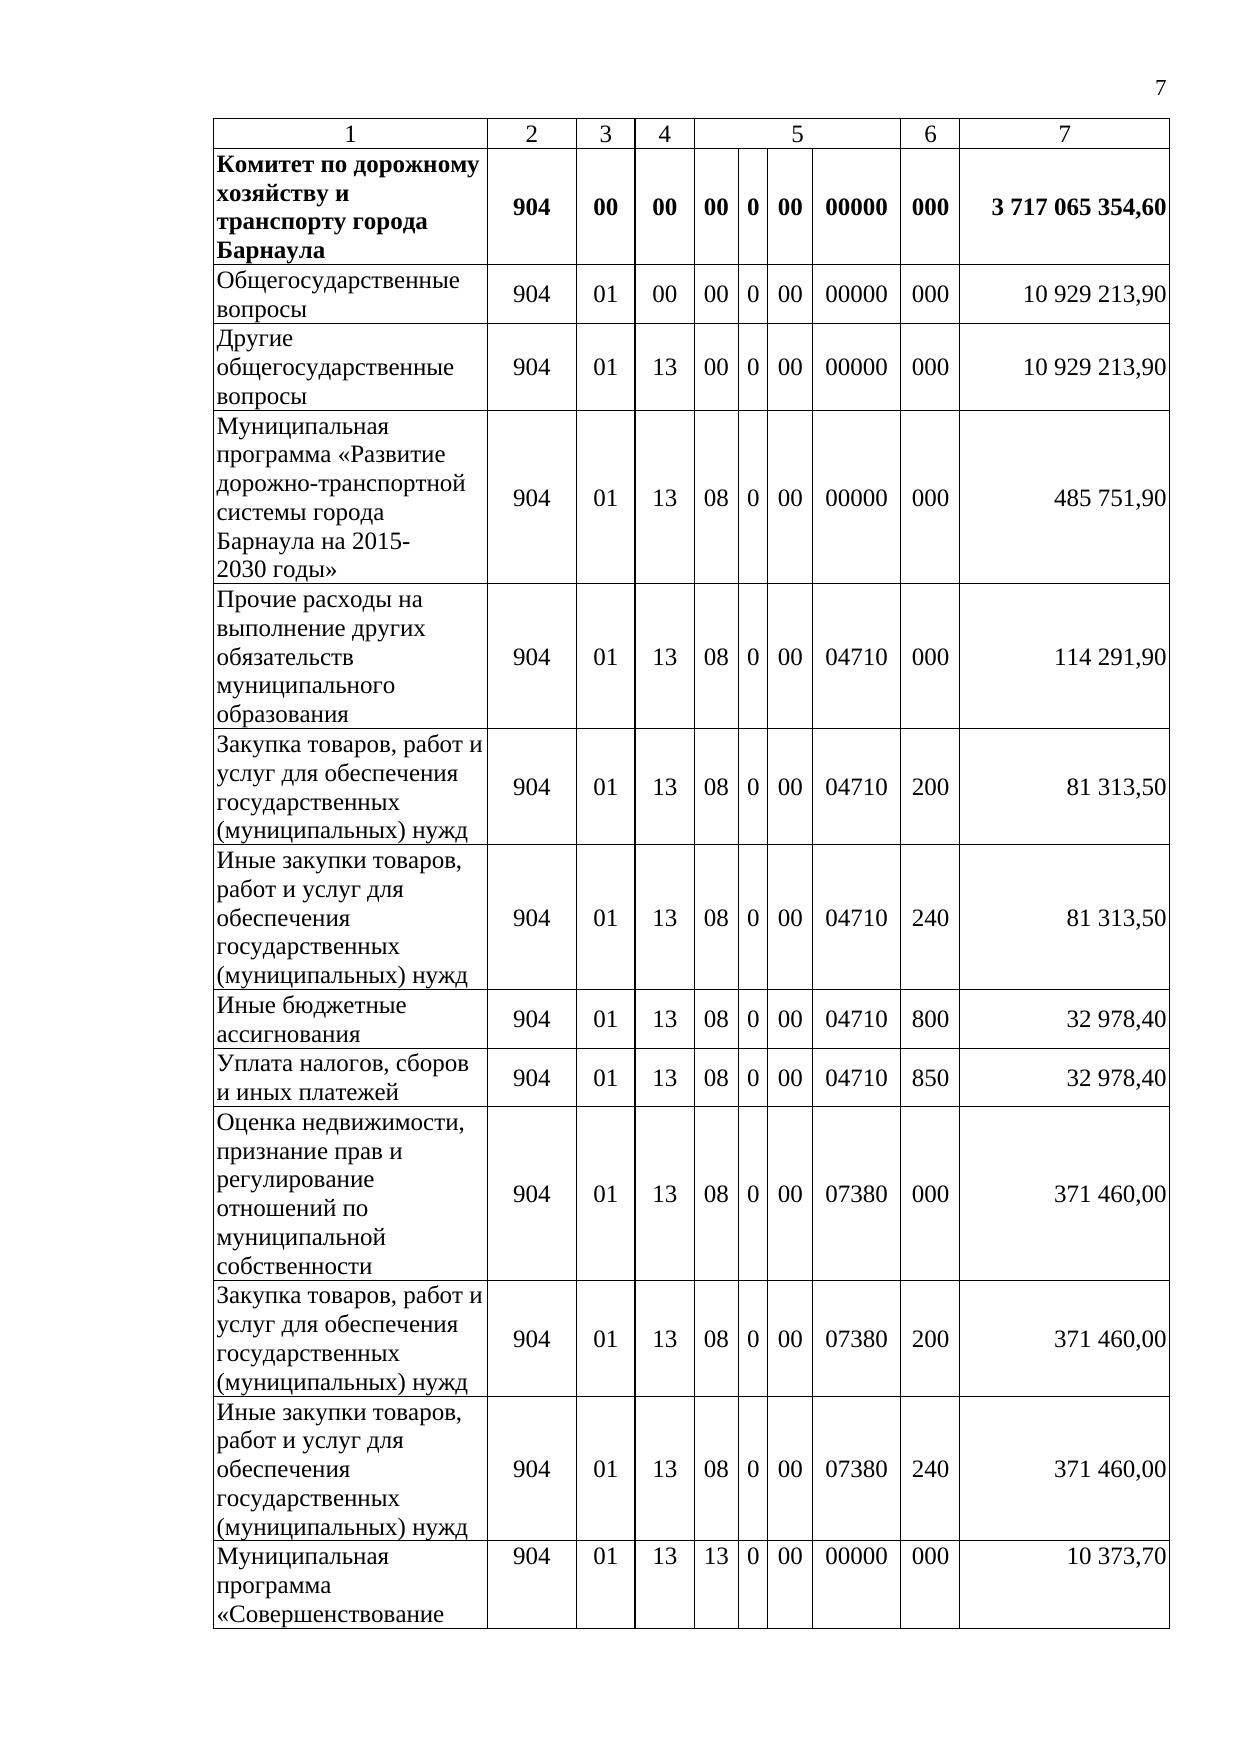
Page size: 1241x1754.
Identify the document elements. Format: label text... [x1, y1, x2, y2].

table_cell 0 [739, 324, 767, 410]
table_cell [214, 1541, 487, 1628]
table_cell 0 [739, 990, 767, 1047]
table_cell 00 [636, 265, 694, 322]
table_cell Уплата налогов, сборов и иных платежей [214, 1049, 487, 1106]
table_cell 01 [577, 584, 634, 728]
table_cell 00 [768, 1397, 812, 1540]
table_cell 00 [768, 1281, 812, 1396]
table_cell 00 [768, 411, 812, 583]
table_cell 01 [577, 411, 634, 583]
table_cell 01 [577, 1107, 634, 1279]
table_header 4 [636, 119, 694, 148]
table_cell 00 [577, 149, 634, 264]
table_cell 01 [577, 845, 634, 989]
table_cell 08 [695, 411, 738, 583]
table_cell 08 [695, 729, 738, 844]
table_cell 00 [768, 1049, 812, 1106]
table_header 7 [960, 119, 1169, 148]
table_cell 00 [768, 729, 812, 844]
table_cell 07380 [813, 1281, 900, 1396]
table_cell 13 [636, 845, 694, 989]
table_cell 000 [901, 411, 959, 583]
table_cell 13 [636, 584, 694, 728]
table_cell 08 [695, 1049, 738, 1106]
table_cell 371 460,00 [960, 1107, 1169, 1279]
table_cell 904 [488, 845, 576, 989]
table_cell 000 [901, 584, 959, 728]
table_cell 485 751,90 [960, 411, 1169, 583]
table_cell 904 [488, 1541, 576, 1628]
table_cell 00000 [813, 411, 900, 583]
table_cell 01 [577, 1281, 634, 1396]
table_cell 00 [768, 265, 812, 322]
table_cell 240 [901, 1397, 959, 1540]
table_cell 00000 [813, 324, 900, 410]
table_cell 200 [901, 729, 959, 844]
table_cell 904 [488, 1049, 576, 1106]
table_cell 0 [739, 1049, 767, 1106]
table_cell 850 [901, 1049, 959, 1106]
table_cell 08 [695, 1281, 738, 1396]
table_cell 01 [577, 990, 634, 1047]
table_cell 81 313,50 [960, 845, 1169, 989]
table_cell 00 [768, 845, 812, 989]
table_cell 13 [636, 1107, 694, 1279]
table_header 5 [695, 119, 900, 148]
table_cell 13 [636, 1541, 694, 1628]
table_cell 800 [901, 990, 959, 1047]
table_cell 904 [488, 265, 576, 322]
table_cell Иные закупки товаров, работ и услуг для обеспечения государственных (муниципальных) нужд [214, 1397, 487, 1540]
table_cell 00 [768, 1107, 812, 1279]
table_cell 0 [739, 1541, 767, 1628]
table_cell 01 [577, 324, 634, 410]
table_cell 13 [636, 411, 694, 583]
table_cell 10 373,70 [960, 1541, 1169, 1628]
table_cell 240 [901, 845, 959, 989]
table_cell 00000 [813, 1541, 900, 1628]
table_cell 04710 [813, 990, 900, 1047]
table_cell Закупка товаров, работ и услуг для обеспечения государственных (муниципальных) нужд [214, 729, 487, 844]
table_cell 13 [636, 1397, 694, 1540]
table_cell 0 [739, 584, 767, 728]
table_cell 10 929 213,90 [960, 324, 1169, 410]
table_cell 371 460,00 [960, 1397, 1169, 1540]
table_cell 00 [768, 990, 812, 1047]
table_cell 04710 [813, 584, 900, 728]
table_cell Муниципальная программа «Развитие дорожно-транспортной системы города Барнаула на 2015- 2030 годы» [214, 411, 487, 583]
table_cell 904 [488, 990, 576, 1047]
table_cell 04710 [813, 1049, 900, 1106]
table_cell 00000 [813, 149, 900, 264]
table_cell 13 [695, 1541, 738, 1628]
table_cell 000 [901, 1541, 959, 1628]
table_cell 00 [768, 149, 812, 264]
table_cell 13 [636, 1049, 694, 1106]
table_cell 08 [695, 1397, 738, 1540]
table_cell 01 [577, 1541, 634, 1628]
table_cell 114 291,90 [960, 584, 1169, 728]
table_header 2 [488, 119, 576, 148]
table_cell Другие общегосударственные вопросы [214, 324, 487, 410]
table_cell 904 [488, 149, 576, 264]
table_cell 08 [695, 584, 738, 728]
table_cell 00 [636, 149, 694, 264]
table_cell Оценка недвижимости, признание прав и регулирование отношений по муниципальной собственности [214, 1107, 487, 1279]
table_cell 04710 [813, 729, 900, 844]
table_cell 200 [901, 1281, 959, 1396]
table_cell 08 [695, 1107, 738, 1279]
table_cell Иные закупки товаров, работ и услуг для обеспечения государственных (муниципальных) нужд [214, 845, 487, 989]
table_cell Прочие расходы на выполнение других обязательств муниципального образования [214, 584, 487, 728]
table_cell 07380 [813, 1107, 900, 1279]
table_cell 00 [695, 324, 738, 410]
table_cell 01 [577, 1397, 634, 1540]
table_cell 08 [695, 845, 738, 989]
table_cell Иные бюджетные ассигнования [214, 990, 487, 1047]
table_cell 904 [488, 1107, 576, 1279]
table_cell 0 [739, 1107, 767, 1279]
table_cell 00 [695, 149, 738, 264]
table_cell 000 [901, 324, 959, 410]
table_cell 01 [577, 1049, 634, 1106]
table_cell 81 313,50 [960, 729, 1169, 844]
table_cell 0 [739, 411, 767, 583]
table_cell 0 [739, 265, 767, 322]
table_cell 00 [768, 1541, 812, 1628]
table_cell 13 [636, 729, 694, 844]
table_cell Закупка товаров, работ и услуг для обеспечения государственных (муниципальных) нужд [214, 1281, 487, 1396]
table_cell 32 978,40 [960, 1049, 1169, 1106]
table_header 3 [577, 119, 634, 148]
table_cell 00 [768, 584, 812, 728]
table_cell 0 [739, 1397, 767, 1540]
table_cell 904 [488, 411, 576, 583]
table_cell 04710 [813, 845, 900, 989]
table_cell 00 [695, 265, 738, 322]
table_cell 371 460,00 [960, 1281, 1169, 1396]
table_cell 13 [636, 990, 694, 1047]
table_cell 10 929 213,90 [960, 265, 1169, 322]
table_cell 07380 [813, 1397, 900, 1540]
table_cell 0 [739, 729, 767, 844]
table_cell 0 [739, 845, 767, 989]
table_cell Комитет по дорожному хозяйству и транспорту города Барнаула [214, 149, 487, 264]
table_cell 00 [768, 324, 812, 410]
table_cell Общегосударственные вопросы [214, 265, 487, 322]
table_cell 08 [695, 990, 738, 1047]
table_cell 01 [577, 265, 634, 322]
table_cell 3 717 065 354,60 [960, 149, 1169, 264]
table_cell 904 [488, 729, 576, 844]
table_cell 32 978,40 [960, 990, 1169, 1047]
table_header 6 [901, 119, 959, 148]
table_cell 904 [488, 1281, 576, 1396]
table_cell 904 [488, 1397, 576, 1540]
table_cell 13 [636, 324, 694, 410]
table_cell 01 [577, 729, 634, 844]
table_cell 000 [901, 149, 959, 264]
table_cell 0 [739, 1281, 767, 1396]
table_cell 904 [488, 324, 576, 410]
table_cell 000 [901, 265, 959, 322]
table_cell 13 [636, 1281, 694, 1396]
table_cell 904 [488, 584, 576, 728]
table_cell 00000 [813, 265, 900, 322]
table_header 1 [214, 119, 487, 148]
table_cell 0 [739, 149, 767, 264]
table_cell 000 [901, 1107, 959, 1279]
